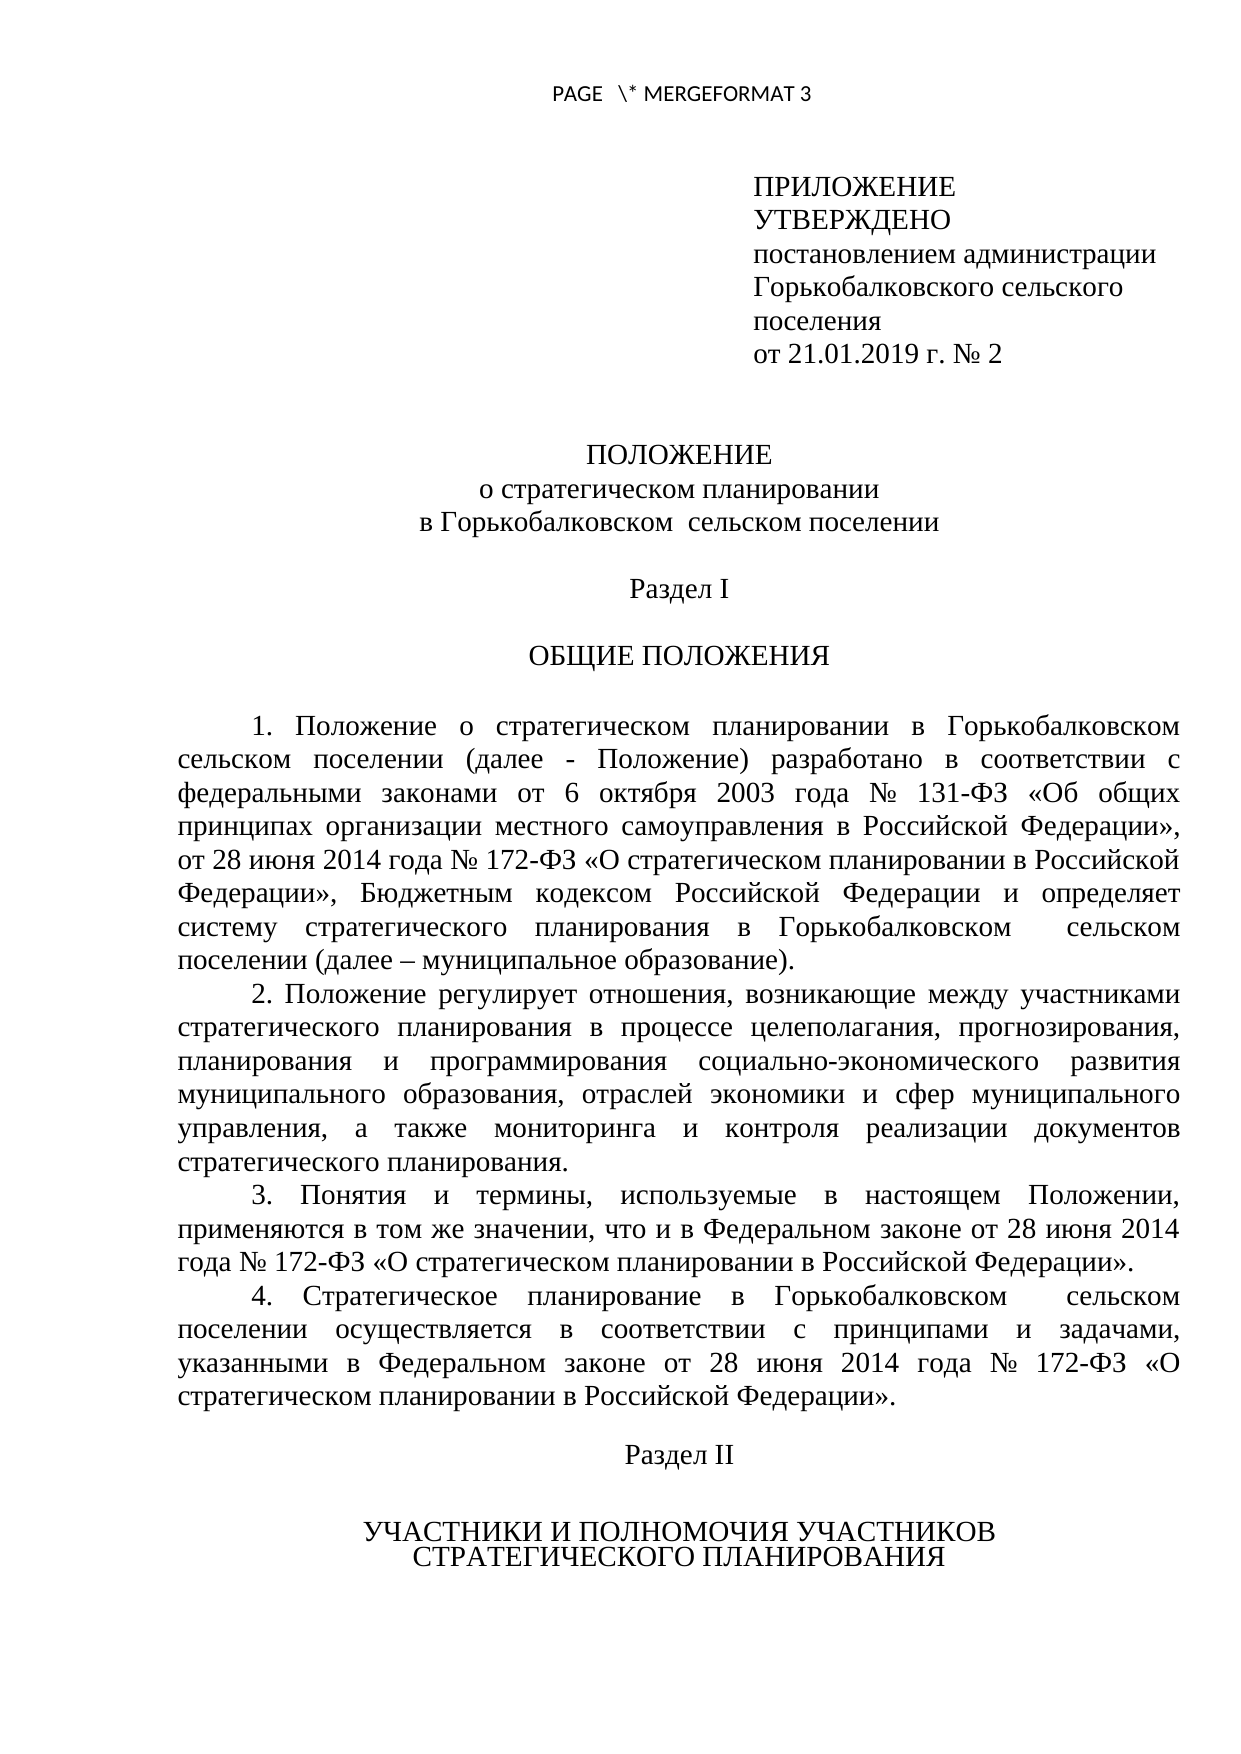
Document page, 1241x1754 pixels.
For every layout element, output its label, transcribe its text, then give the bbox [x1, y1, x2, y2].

text ПРИЛОЖЕНИЕ [753, 169, 1181, 202]
text 3. Понятия и термины, используемые в настоящем Положении, применяются в том же значении, что и в Федеральном законе от 28 июня 2014 года № 172-ФЗ «О стратегическом планировании в Российской Федерации». [177, 1177, 1181, 1278]
text 2. Положение регулирует отношения, возникающие между участниками стратегического планирования в процессе целеполагания, прогнозирования, планирования и программирования социально-экономического развития муниципального образования, отраслей экономики и сфер муниципального управления, а также мониторинга и контроля реализации документов стратегического планирования. [177, 976, 1181, 1177]
text Раздел I [177, 571, 1181, 605]
text 1. Положение о стратегическом планировании в Горькобалковском сельском поселении (далее - Положение) разработано в соответствии с федеральными законами от 6 октября 2003 года № 131-ФЗ «Об общих принципах организации местного самоуправления в Российской Федерации», от 28 июня 2014 года № 172-ФЗ «О стратегическом планировании в Российской Федерации», Бюджетным кодексом Российской Федерации и определяет систему стратегического планирования в Горькобалковском сельском поселении (далее – муниципальное образование). [177, 708, 1181, 976]
text ПОЛОЖЕНИЕ [177, 437, 1181, 471]
text Раздел II [177, 1437, 1181, 1471]
text Горькобалковского сельского поселения [753, 269, 1181, 337]
text УЧАСТНИКИ И ПОЛНОМОЧИЯ УЧАСТНИКОВ [177, 1521, 1181, 1546]
text постановлением администрации [753, 236, 1181, 269]
text о стратегическом планировании [177, 471, 1181, 504]
text в Горькобалковском сельском поселении [177, 504, 1181, 538]
text от 21.01.2019 г. № 2 [753, 337, 1181, 370]
text ОБЩИЕ ПОЛОЖЕНИЯ [177, 638, 1181, 672]
text УТВЕРЖДЕНО [753, 202, 1181, 236]
text 4. Стратегическое планирование в Горькобалковском сельском поселении осуществляется в соответствии с принципами и задачами, указанными в Федеральном законе от 28 июня 2014 года № 172-ФЗ «О стратегическом планировании в Российской Федерации». [177, 1278, 1181, 1412]
text СТРАТЕГИЧЕСКОГО ПЛАНИРОВАНИЯ [177, 1546, 1181, 1571]
